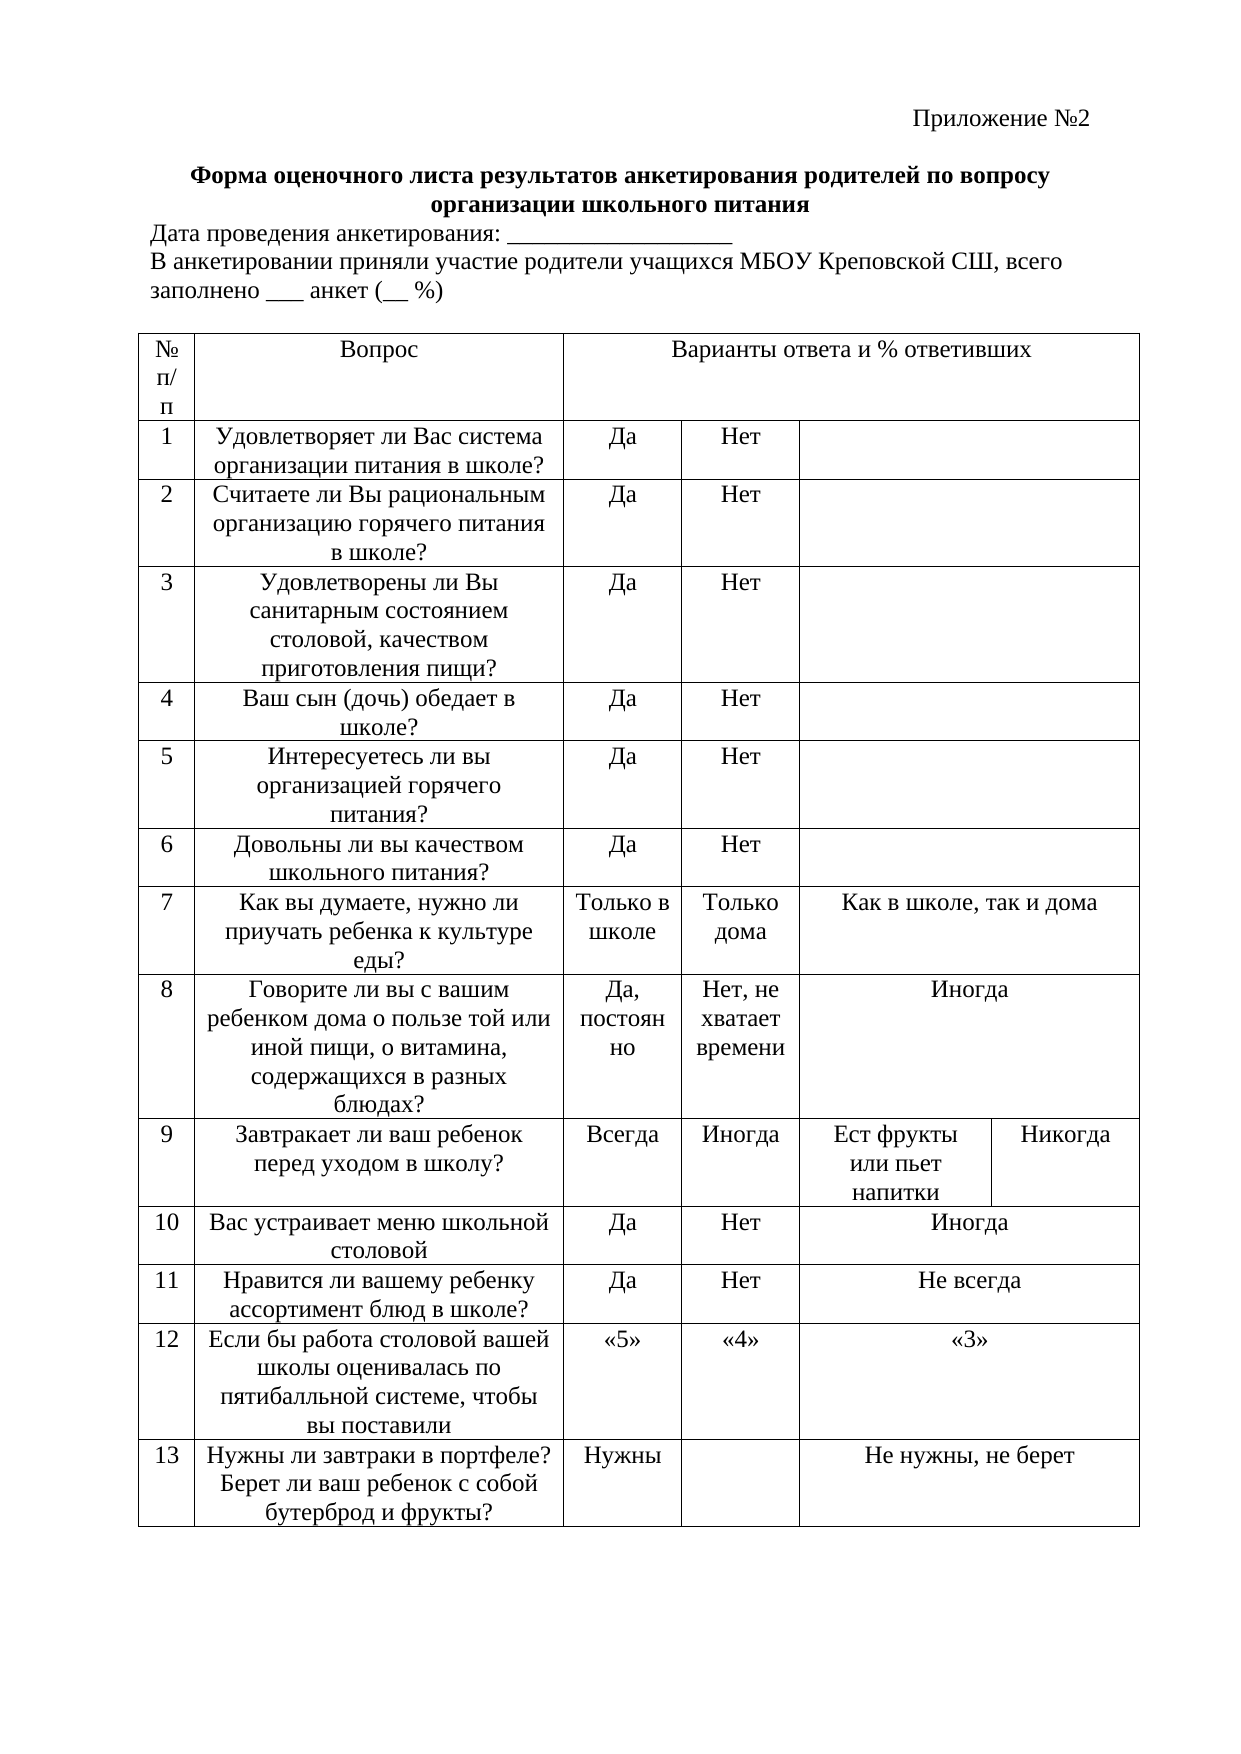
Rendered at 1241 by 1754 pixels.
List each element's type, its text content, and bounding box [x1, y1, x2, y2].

table_cell Завтракает ли ваш ребенок перед уходом в школу? [195, 1119, 563, 1206]
table_cell Удовлетворяет ли Вас система организации питания в школе? [195, 421, 563, 478]
table_cell Никогда [992, 1119, 1139, 1206]
table_cell Нет [682, 683, 799, 740]
table_cell Да [564, 421, 681, 478]
table_cell Нравится ли вашему ребенку ассортимент блюд в школе? [195, 1265, 563, 1323]
table_cell Только в школе [564, 887, 681, 973]
table_cell Как вы думаете, нужно ли приучать ребенка к культуре еды? [195, 887, 563, 973]
table_cell Удовлетворены ли Вы санитарным состоянием столовой, качеством приготовления пищи? [195, 567, 563, 682]
table_cell 10 [139, 1207, 194, 1264]
table_cell Да, постоянно [564, 975, 681, 1118]
text Дата проведения анкетирования: __________________ [150, 218, 1090, 246]
table_cell Да [564, 1207, 681, 1264]
table_cell Да [564, 567, 681, 682]
table_cell Нужны [564, 1440, 681, 1526]
table_cell Да [564, 1265, 681, 1323]
table_cell Как в школе, так и дома [800, 887, 1139, 973]
table_header Варианты ответа и % ответивших [564, 334, 1139, 420]
table_cell Нет [682, 741, 799, 828]
text В анкетировании приняли участие родители учащихся МБОУ Креповской СШ, всего заполнено ___ анкет (__ %) [150, 246, 1090, 304]
table_cell Нет [682, 829, 799, 886]
table_cell Нет [682, 480, 799, 566]
table_header Вопрос [195, 334, 563, 420]
table_cell [800, 567, 1139, 682]
table_cell 7 [139, 887, 194, 973]
table_cell 11 [139, 1265, 194, 1323]
table_cell Иногда [682, 1119, 799, 1206]
table_cell 9 [139, 1119, 194, 1206]
table_cell [800, 683, 1139, 740]
table_cell Иногда [800, 975, 1139, 1118]
table_cell Ест фрукты или пьет напитки [800, 1119, 991, 1206]
table_cell [800, 741, 1139, 828]
table_cell Да [564, 829, 681, 886]
table_cell 12 [139, 1324, 194, 1439]
table_cell Только дома [682, 887, 799, 973]
table_cell Всегда [564, 1119, 681, 1206]
text Приложение №2 [150, 103, 1090, 131]
table_cell 6 [139, 829, 194, 886]
table_cell Нет [682, 567, 799, 682]
text Форма оценочного листа результатов анкетирования родителей по вопросу организации школьного питания [150, 160, 1090, 218]
table_cell [682, 1440, 799, 1526]
table_cell Вас устраивает меню школьной столовой [195, 1207, 563, 1264]
table_cell 13 [139, 1440, 194, 1526]
table_cell Считаете ли Вы рациональным организацию горячего питания в школе? [195, 480, 563, 566]
table_cell 8 [139, 975, 194, 1118]
table_cell «4» [682, 1324, 799, 1439]
table_cell Нужны ли завтраки в портфеле? Берет ли ваш ребенок с собой бутерброд и фрукты? [195, 1440, 563, 1526]
table_cell 1 [139, 421, 194, 478]
table_cell Нет [682, 1265, 799, 1323]
table_cell «3» [800, 1324, 1139, 1439]
table_cell [800, 421, 1139, 478]
table_cell Да [564, 683, 681, 740]
table_cell [800, 829, 1139, 886]
table_cell Говорите ли вы с вашим ребенком дома о пользе той или иной пищи, о витамина, содержащихся в разных блюдах? [195, 975, 563, 1118]
table_cell Если бы работа столовой вашей школы оценивалась по пятибалльной системе, чтобы вы поставили [195, 1324, 563, 1439]
table_header № п/п [139, 334, 194, 420]
table_cell Не нужны, не берет [800, 1440, 1139, 1526]
table_cell 2 [139, 480, 194, 566]
table_cell Иногда [800, 1207, 1139, 1264]
table_cell Не всегда [800, 1265, 1139, 1323]
table_cell Нет [682, 1207, 799, 1264]
table_cell Да [564, 480, 681, 566]
table_cell Интересуетесь ли вы организацией горячего питания? [195, 741, 563, 828]
table_cell Ваш сын (дочь) обедает в школе? [195, 683, 563, 740]
table_cell 4 [139, 683, 194, 740]
table_cell Нет, не хватает времени [682, 975, 799, 1118]
table_cell Довольны ли вы качеством школьного питания? [195, 829, 563, 886]
table_cell Нет [682, 421, 799, 478]
table_cell 5 [139, 741, 194, 828]
table_cell [800, 480, 1139, 566]
table_cell «5» [564, 1324, 681, 1439]
table_cell 3 [139, 567, 194, 682]
table_cell Да [564, 741, 681, 828]
